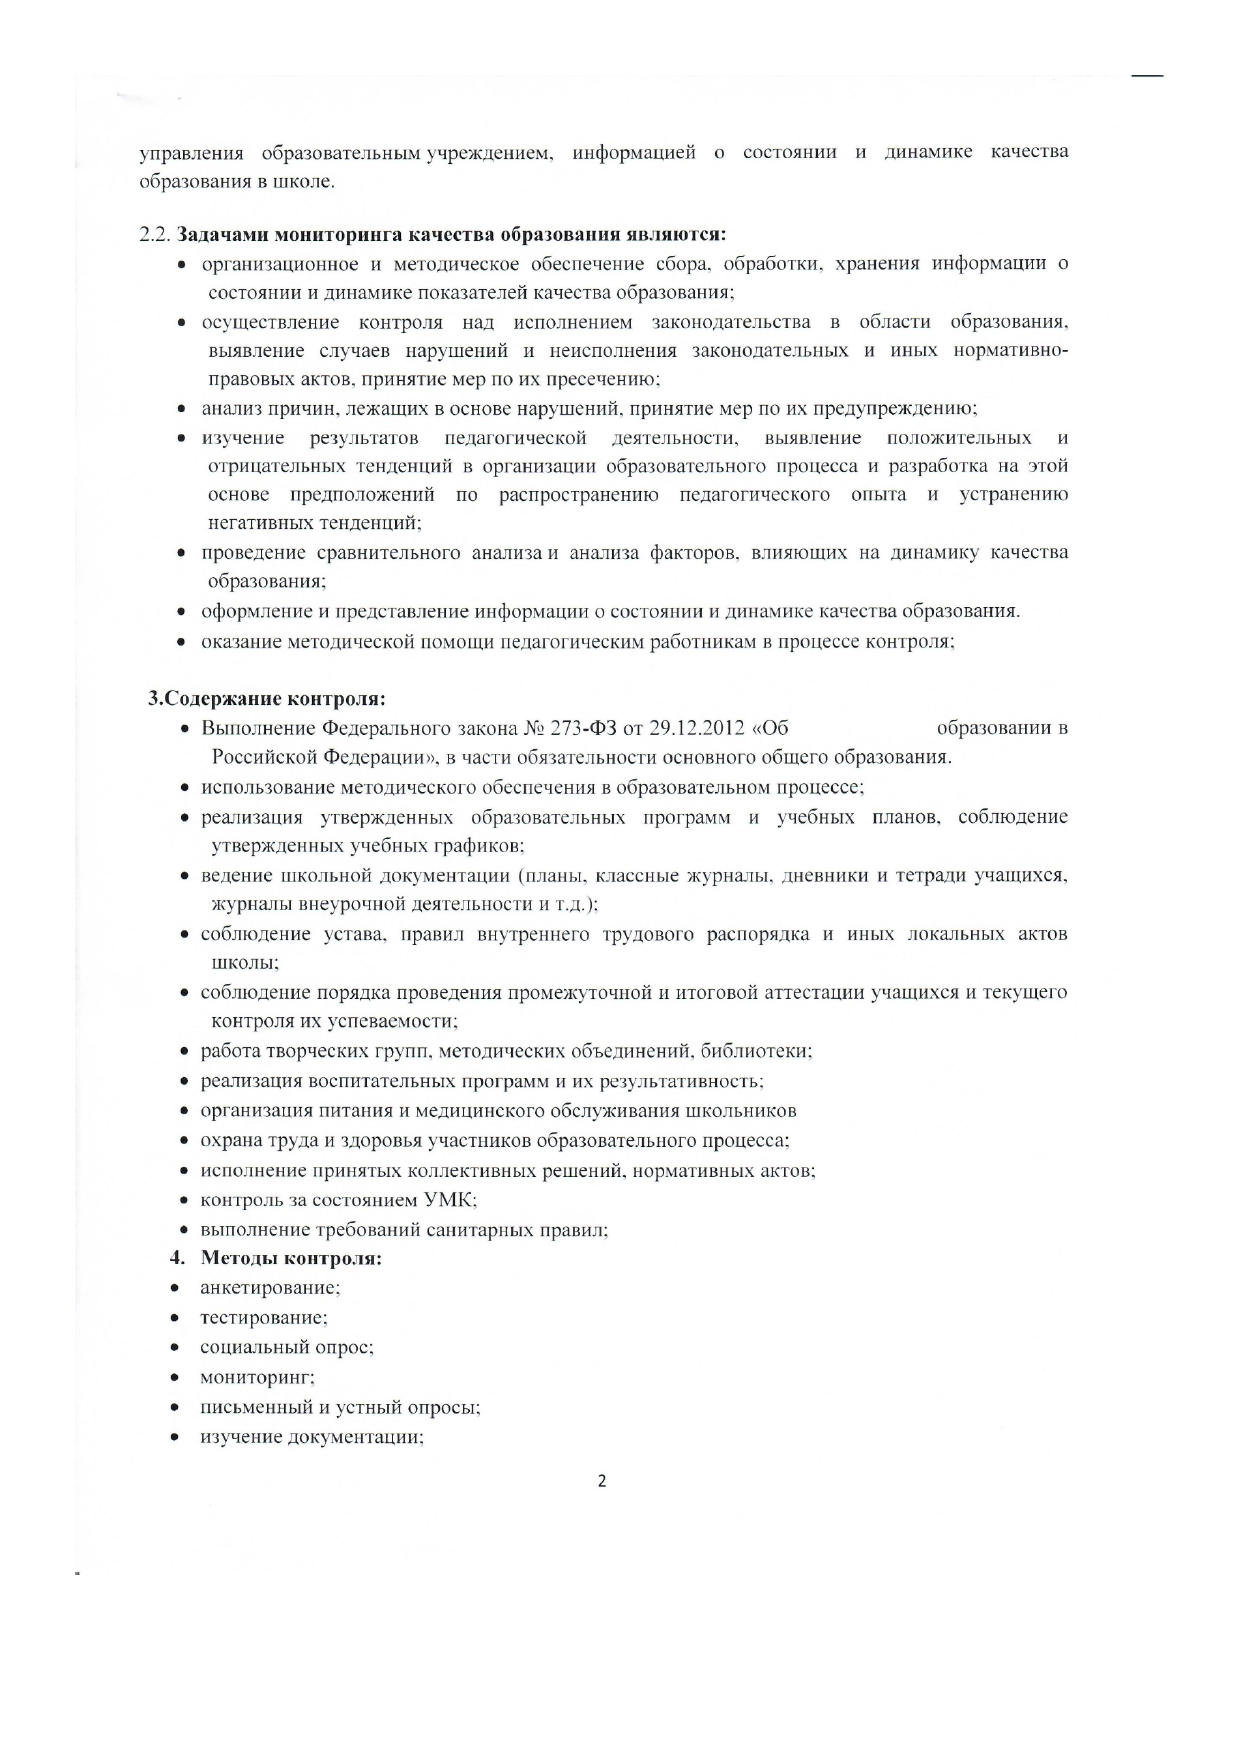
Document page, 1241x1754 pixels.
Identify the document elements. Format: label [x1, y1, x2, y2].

picture [75, 75, 1166, 1575]
